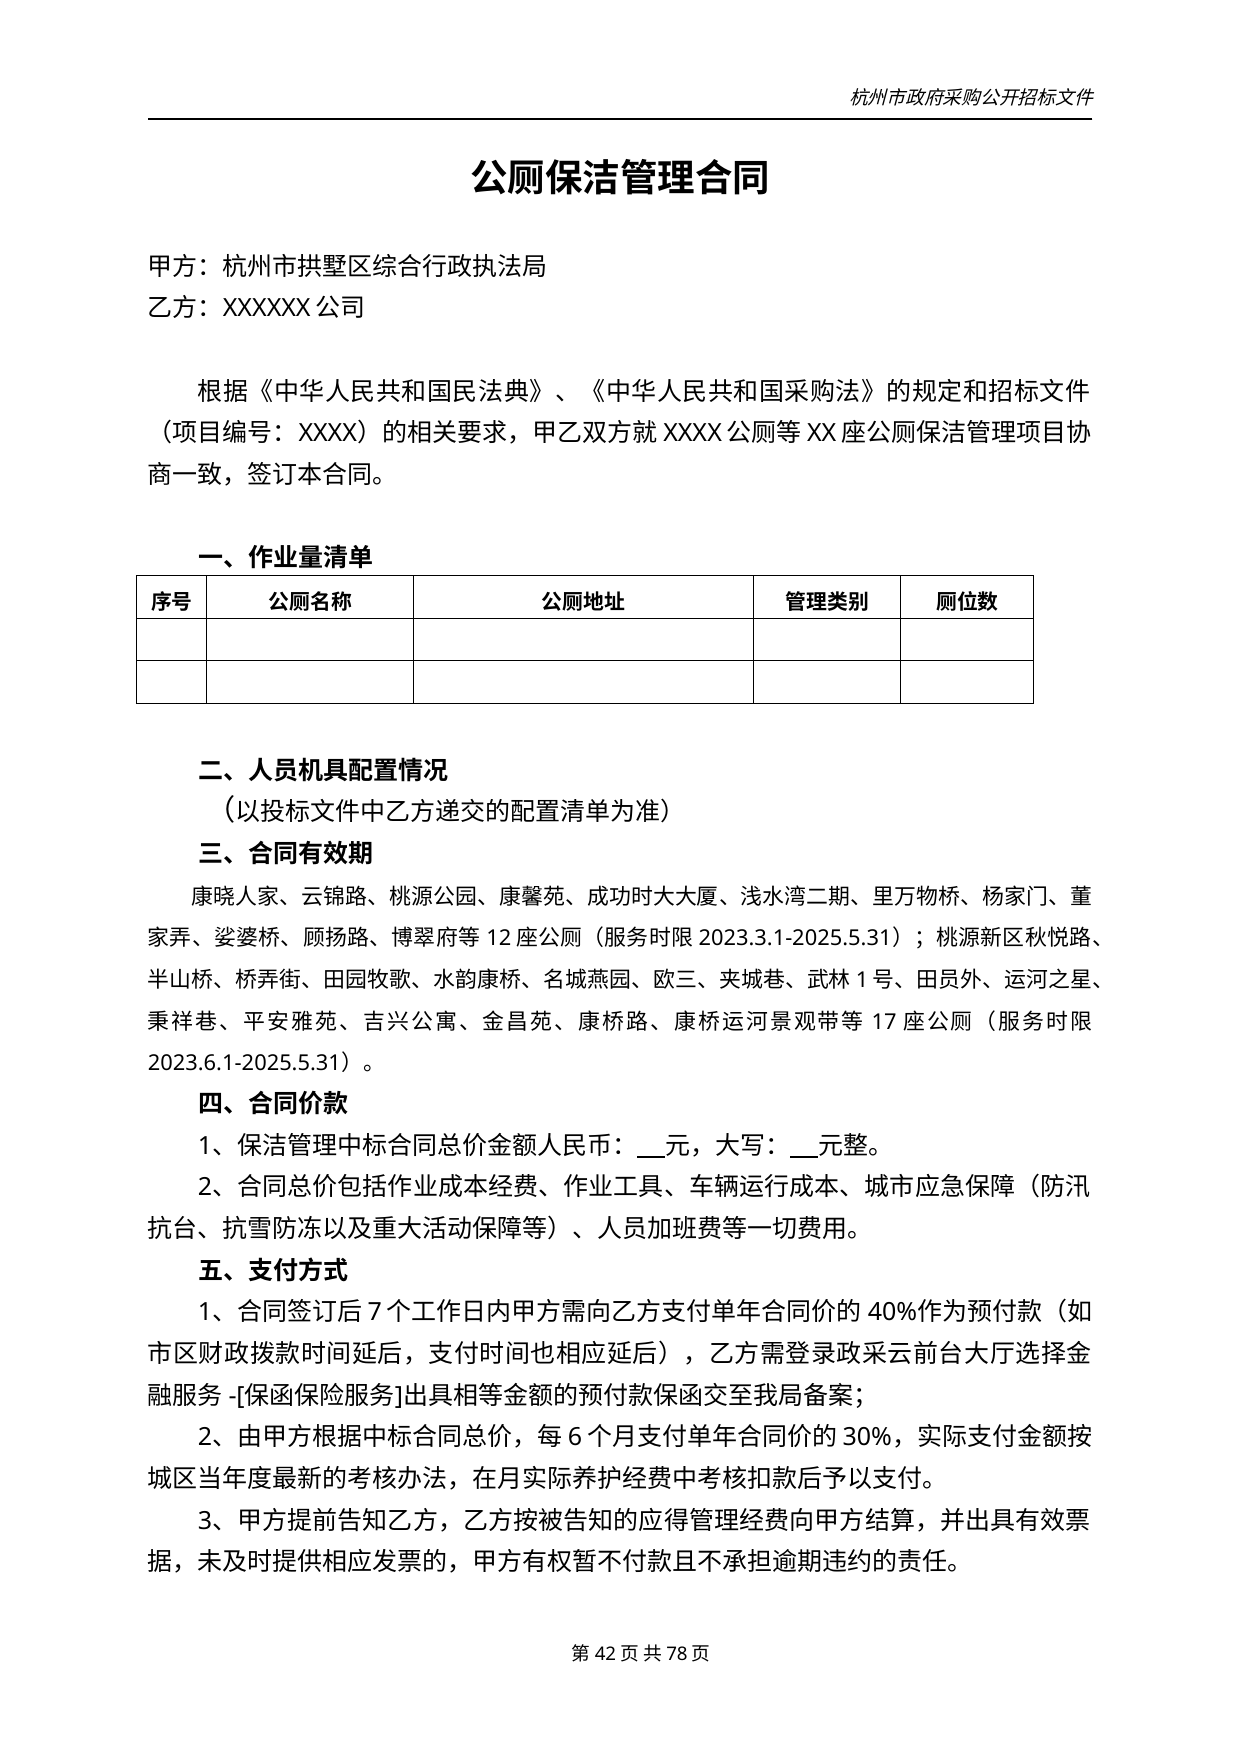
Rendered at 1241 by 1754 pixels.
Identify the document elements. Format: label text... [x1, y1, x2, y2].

table_cell [207, 661, 413, 703]
text 2、合同总价包括作业成本经费、作业工具、车辆运行成本、城市应急保障（防汛抗台、抗雪防冻以及重大活动保障等）、人员加班费等一切费用。 [148, 1162, 1092, 1246]
text 三、合同有效期 [148, 829, 1092, 871]
text 根据《中华人民共和国民法典》、《中华人民共和国采购法》的规定和招标文件（项目编号：XXXX）的相关要求，甲乙双方就XXXX公厕等XX座公厕保洁管理项目协商一致，签订本合同。 [148, 367, 1092, 492]
text 四、合同价款 [148, 1079, 1092, 1121]
table_cell [207, 619, 413, 660]
text 二、人员机具配置情况 [148, 746, 1092, 787]
text 2、由甲方根据中标合同总价，每6个月支付单年合同价的30%，实际支付金额按城区当年度最新的考核办法，在月实际养护经费中考核扣款后予以支付。 [148, 1412, 1092, 1496]
table_cell [137, 661, 206, 703]
table_header 公厕名称 [207, 576, 413, 618]
table_cell [901, 619, 1033, 660]
table_cell [414, 619, 753, 660]
table_header 序号 [137, 576, 206, 618]
table_cell [901, 661, 1033, 703]
text 公厕保洁管理合同 [148, 148, 1092, 202]
text （以投标文件中乙方递交的配置清单为准） [148, 787, 1092, 829]
text 五、支付方式 [148, 1246, 1092, 1287]
text 乙方：XXXXXX公司 [148, 283, 1092, 325]
table_header 厕位数 [901, 576, 1033, 618]
text 康晓人家、云锦路、桃源公园、康馨苑、成功时大大厦、浅水湾二期、里万物桥、杨家门、董家弄、娑婆桥、顾扬路、博翠府等12座公厕（服务时限2023.3.1-2025.5.31）；桃源新区秋悦路、半山桥、桥弄街、田园牧歌、水韵康桥、名城燕园、欧三、夹城巷、武林1号、田员外、运河之星、秉祥巷、平安雅苑、吉兴公寓、金昌苑、康桥路、康桥运河景观带等17座公厕（服务时限2023.6.1-2025.5.31）。 [148, 871, 1092, 1079]
text 1、保洁管理中标合同总价金额人民币： 元，大写： 元整。 [148, 1121, 1092, 1162]
text 1、合同签订后7个工作日内甲方需向乙方支付单年合同价的40%作为预付款（如市区财政拨款时间延后，支付时间也相应延后），乙方需登录政采云前台大厅选择金融服务 -[保函保险服务]出具相等金额的预付款保函交至我局备案； [148, 1287, 1092, 1412]
text 3、甲方提前告知乙方，乙方按被告知的应得管理经费向甲方结算，并出具有效票据，未及时提供相应发票的，甲方有权暂不付款且不承担逾期违约的责任。 [148, 1496, 1092, 1579]
table_cell [414, 661, 753, 703]
text 一、作业量清单 [148, 533, 1092, 575]
table_header 管理类别 [754, 576, 900, 618]
table_cell [754, 661, 900, 703]
text 甲方：杭州市拱墅区综合行政执法局 [148, 242, 1092, 283]
table_cell [137, 619, 206, 660]
table_cell [754, 619, 900, 660]
table_header 公厕地址 [414, 576, 753, 618]
